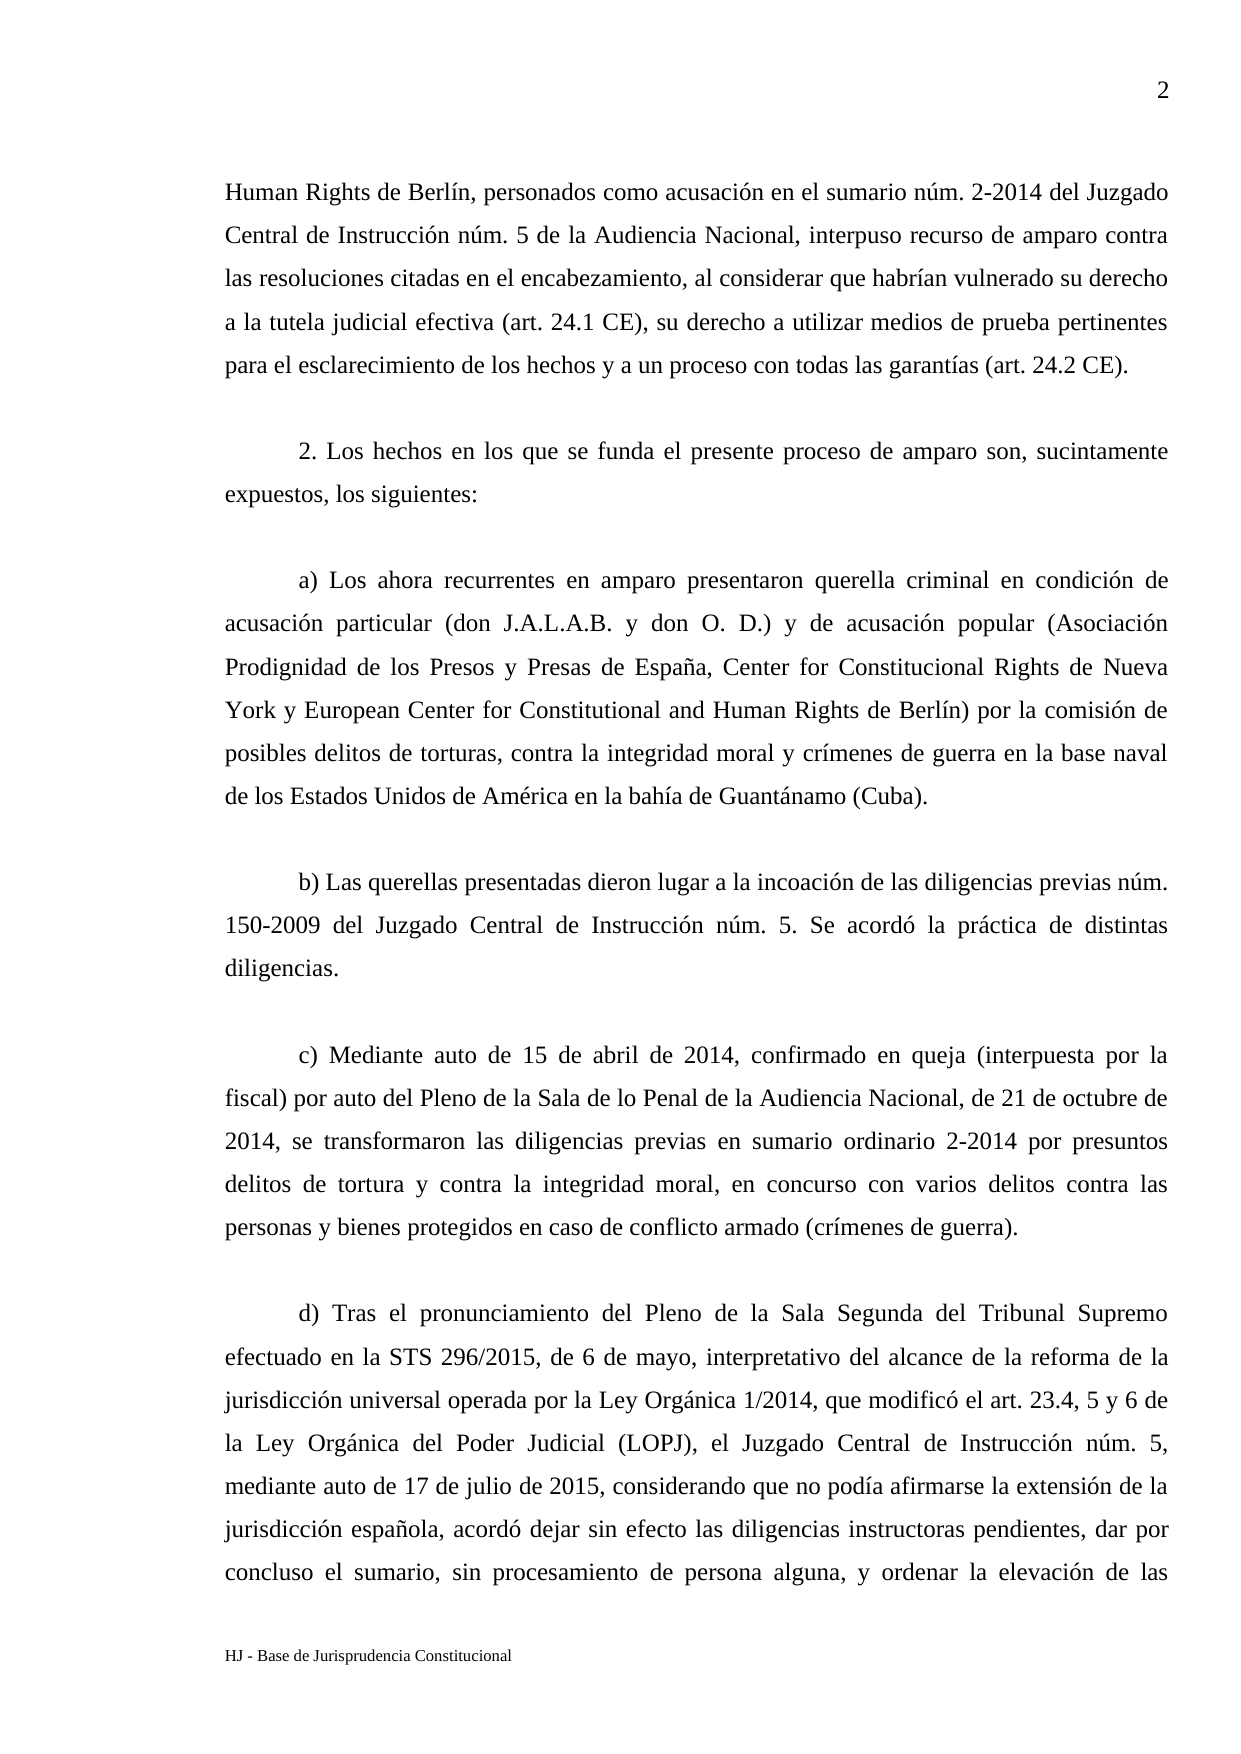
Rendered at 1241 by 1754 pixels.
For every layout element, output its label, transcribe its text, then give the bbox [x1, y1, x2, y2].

text c) Mediante auto de 15 de abril de 2014, confirmado en queja (interpuesta por la fiscal) por auto del Pleno de la Sala de lo Penal de la Audiencia Nacional, de 21 de octubre de 2014, se transformaron las diligencias previas en sumario ordinario 2-2014 por presuntos delitos de tortura y contra la integridad moral, en concurso con varios delitos contra las personas y bienes protegidos en caso de conflicto armado (crímenes de guerra). [224, 1040, 1169, 1241]
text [224, 177, 1169, 378]
text 2. Los hechos en los que se funda el presente proceso de amparo son, sucintamente expuestos, los siguientes: [224, 436, 1169, 508]
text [224, 1298, 1169, 1586]
text a) Los ahora recurrentes en amparo presentaron querella criminal en condición de acusación particular (don J.A.L.A.B. y don O. D.) y de acusación popular (Asociación Prodignidad de los Presos y Presas de España, Center for Constitucional Rights de Nueva York y European Center for Constitutional and Human Rights de Berlín) por la comisión de posibles delitos de torturas, contra la integridad moral y crímenes de guerra en la base naval de los Estados Unidos de América en la bahía de Guantánamo (Cuba). [224, 565, 1169, 810]
text b) Las querellas presentadas dieron lugar a la incoación de las diligencias previas núm. 150-2009 del Juzgado Central de Instrucción núm. 5. Se acordó la práctica de distintas diligencias. [224, 867, 1169, 982]
